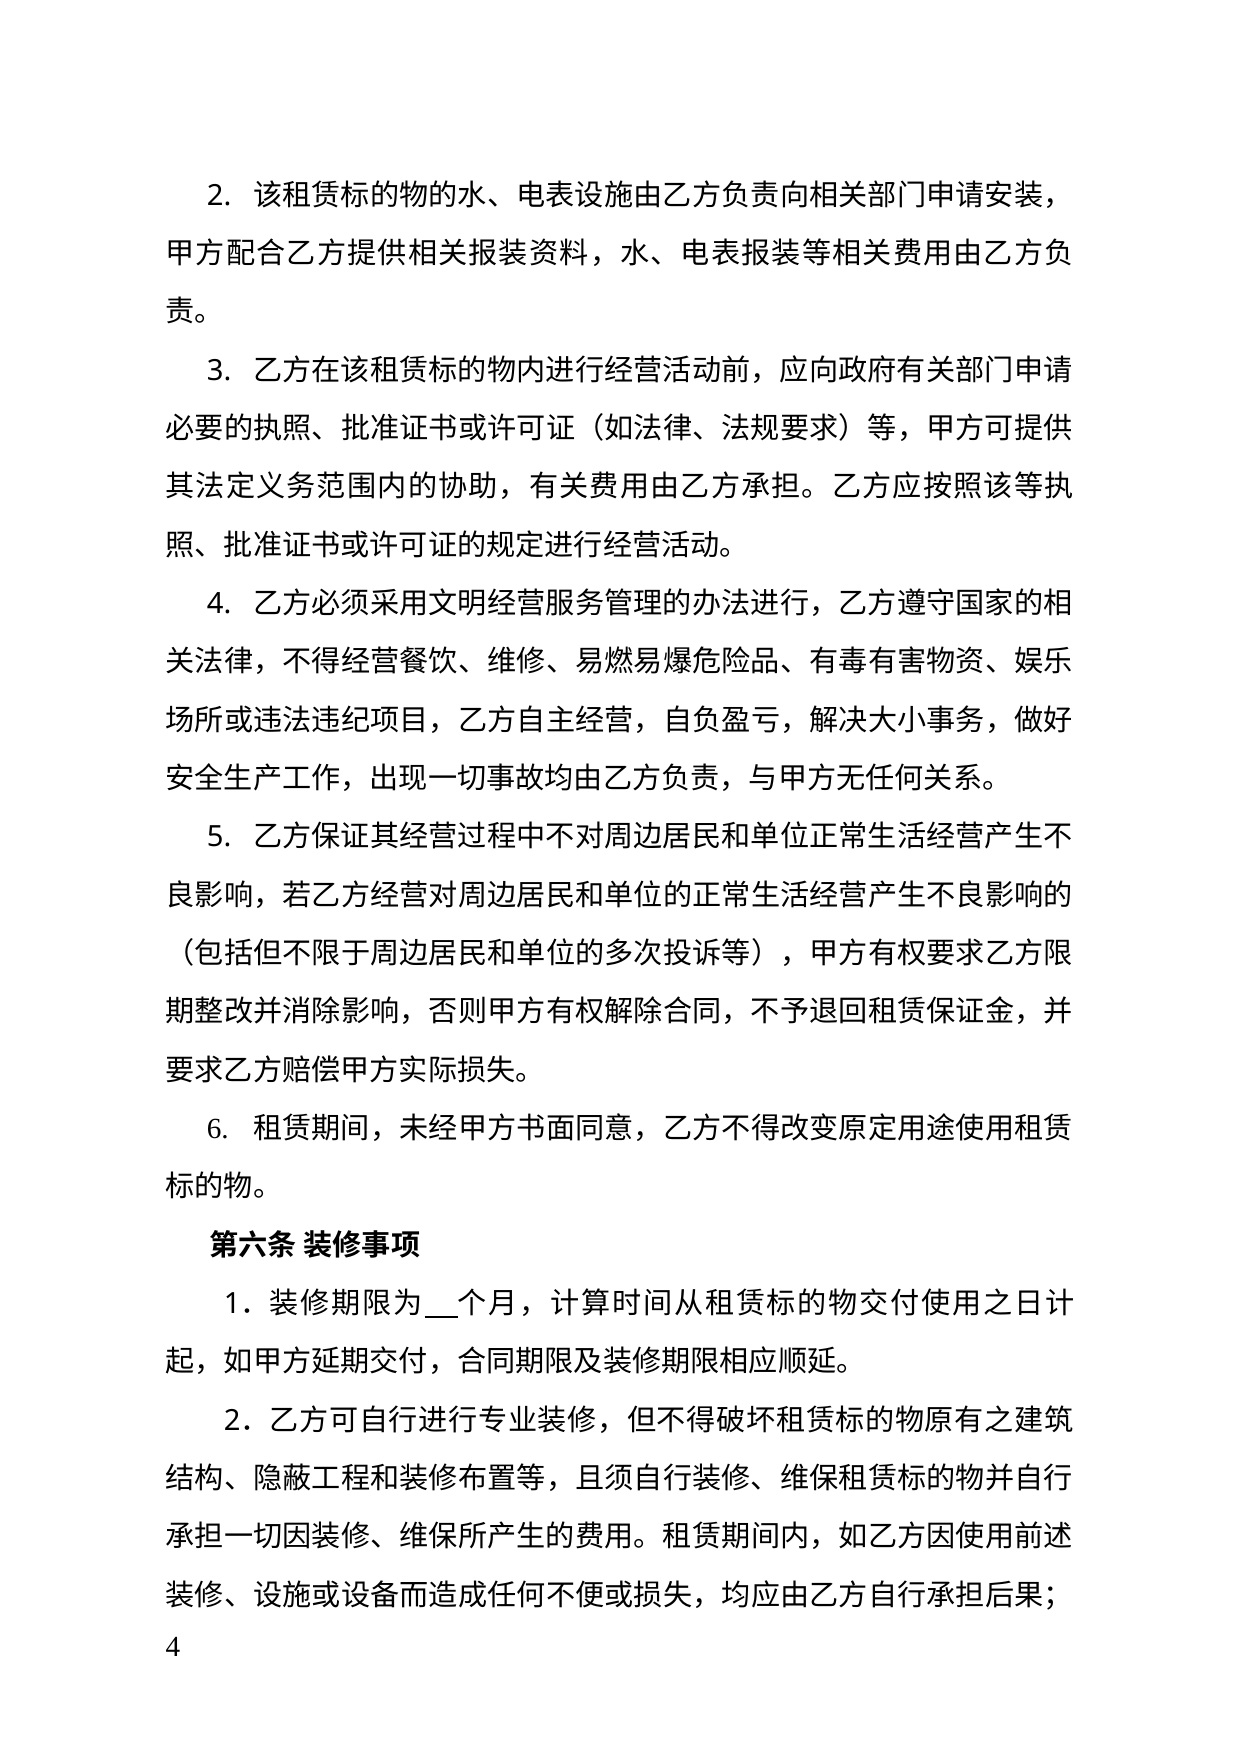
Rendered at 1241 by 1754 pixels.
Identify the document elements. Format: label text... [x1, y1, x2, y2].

list 乙方必须采用文明经营服务管理的办法进行，乙方遵守国家的相关法律，不得经营餐饮、维修、易燃易爆危险品、有毒有害物资、娱乐场所或违法违纪项目，乙方自主经营，自负盈亏，解决大小事务，做好安全生产工作，出现一切事故均由乙方负责，与甲方无任何关系。 [165, 567, 1075, 800]
list 租赁期间，未经甲方书面同意，乙方不得改变原定用途使用租赁标的物。 [165, 1092, 1075, 1208]
list 乙方保证其经营过程中不对周边居民和单位正常生活经营产生不良影响，若乙方经营对周边居民和单位的正常生活经营产生不良影响的（包括但不限于周边居民和单位的多次投诉等），甲方有权要求乙方限期整改并消除影响，否则甲方有权解除合同，不予退回租赁保证金，并要求乙方赔偿甲方实际损失。 [165, 800, 1075, 1092]
list 装修期限为 个月，计算时间从租赁标的物交付使用之日计起，如甲方延期交付，合同期限及装修期限相应顺延。 [165, 1267, 1075, 1383]
list 装修事项 [165, 1208, 1075, 1267]
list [165, 1383, 1075, 1617]
list 该租赁标的物的水、电表设施由乙方负责向相关部门申请安装，甲方配合乙方提供相关报装资料，水、电表报装等相关费用由乙方负责。 [165, 158, 1075, 333]
list 乙方在该租赁标的物内进行经营活动前，应向政府有关部门申请必要的执照、批准证书或许可证（如法律、法规要求）等，甲方可提供其法定义务范围内的协助，有关费用由乙方承担。乙方应按照该等执照、批准证书或许可证的规定进行经营活动。 [165, 333, 1075, 567]
